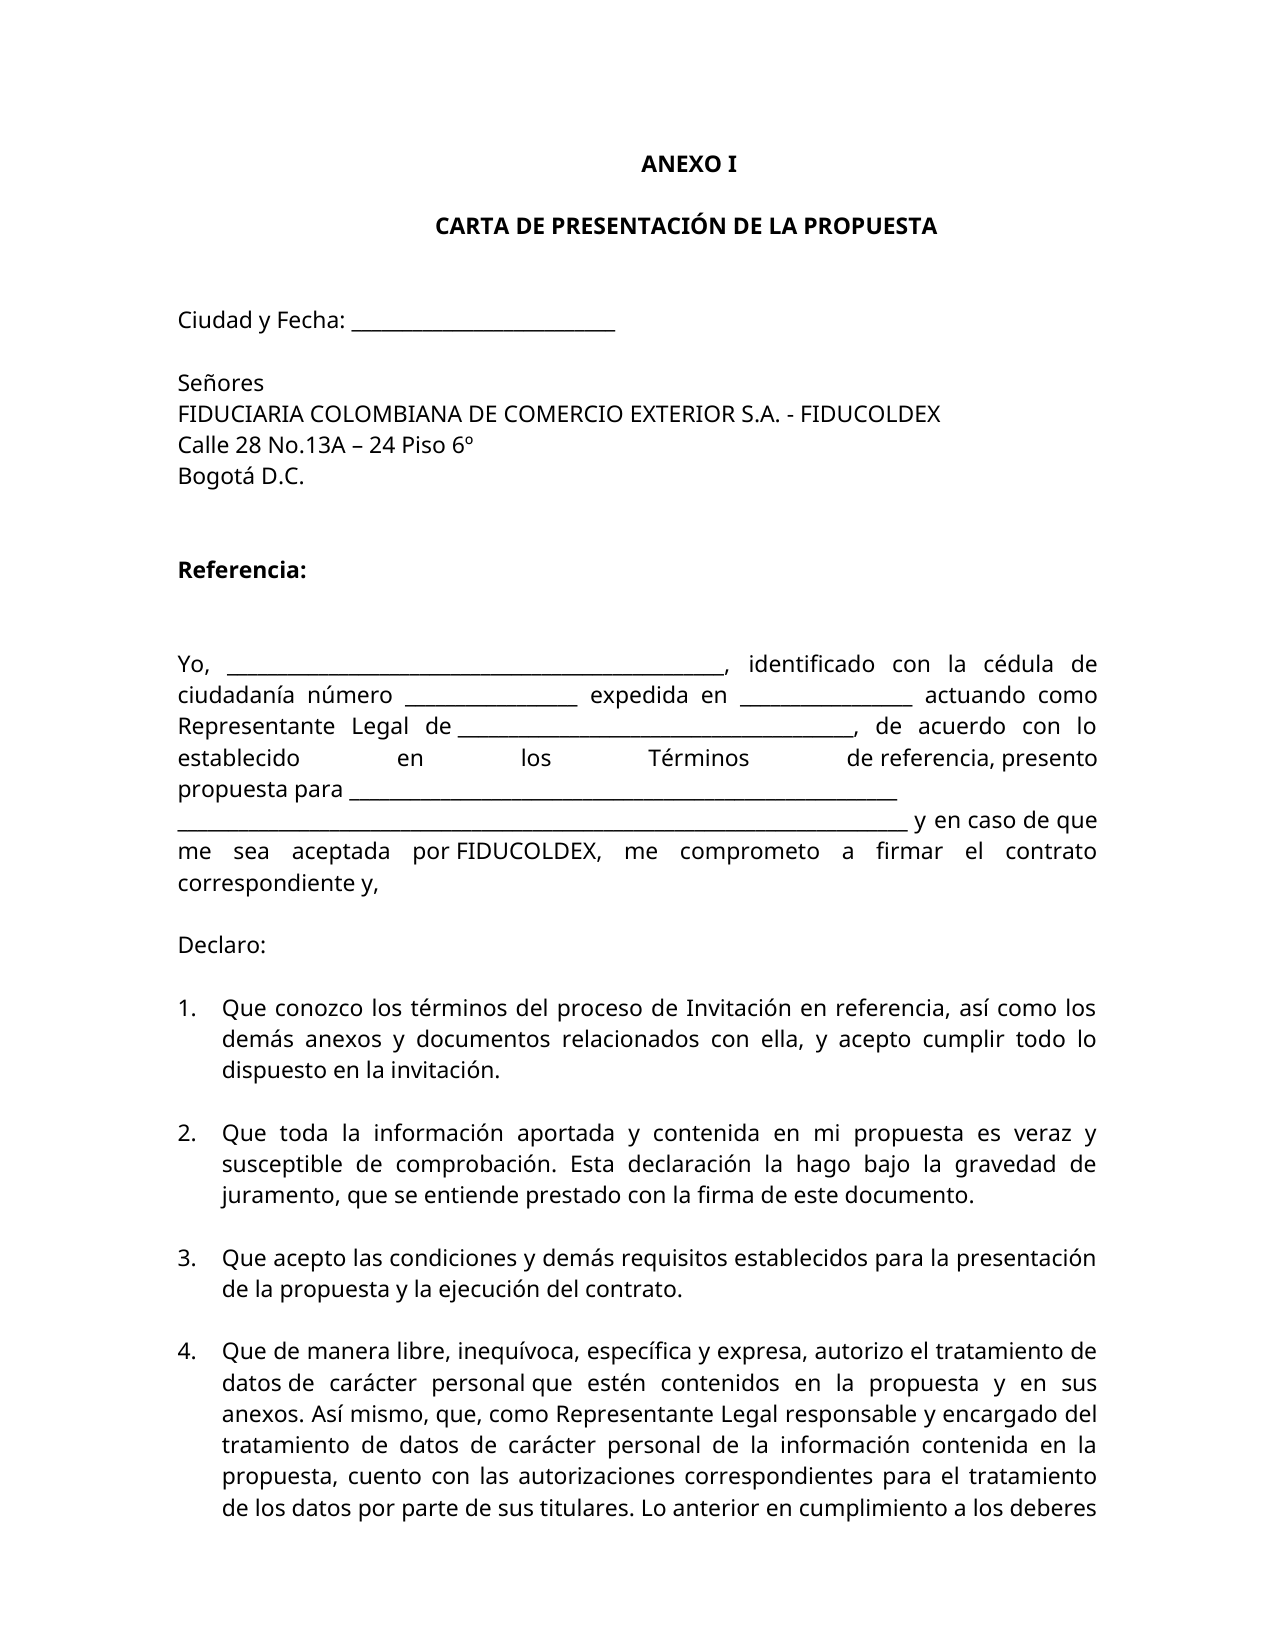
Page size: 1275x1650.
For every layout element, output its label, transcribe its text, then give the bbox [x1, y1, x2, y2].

list Que conozco los términos del proceso de Invitación en referencia, así como los demás anexos y documentos relacionados con ella, y acepto cumplir todo lo dispuesto en la invitación. [177, 991, 1098, 1085]
text FIDUCIARIA COLOMBIANA DE COMERCIO EXTERIOR S.A. - FIDUCOLDEX [177, 398, 1098, 429]
list Que acepto las condiciones y demás requisitos establecidos para la presentación de la propuesta y la ejecución del contrato. [177, 1241, 1098, 1304]
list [177, 1335, 1098, 1523]
text Bogotá D.C. [177, 460, 1098, 491]
text Señores [177, 366, 1098, 398]
text Referencia: [177, 554, 1098, 585]
text Ciudad y Fecha: __________________________ [177, 304, 1098, 335]
text Declaro: [177, 929, 1098, 960]
text ANEXO I [280, 148, 1098, 179]
list Que toda la información aportada y contenida en mi propuesta es veraz y susceptible de comprobación. Esta declaración la hago bajo la gravedad de juramento, que se entiende prestado con la firma de este documento. [177, 1116, 1098, 1210]
text CARTA DE PRESENTACIÓN DE LA PROPUESTA [280, 210, 1098, 241]
text Yo, _________________________________________________, identificado con la cédula de ciudadanía número _________________ expedida en _________________ actuando como Representante Legal de _______________________________________, de acuerdo con lo establecido en los Términos de referencia, presento propuesta para ______________________________________________________ ________________________________________________________________________ y en caso de que me sea aceptada por FIDUCOLDEX, me comprometo a firmar el contrato correspondiente y, [177, 648, 1098, 898]
text Calle 28 No.13A – 24 Piso 6º [177, 429, 1098, 460]
